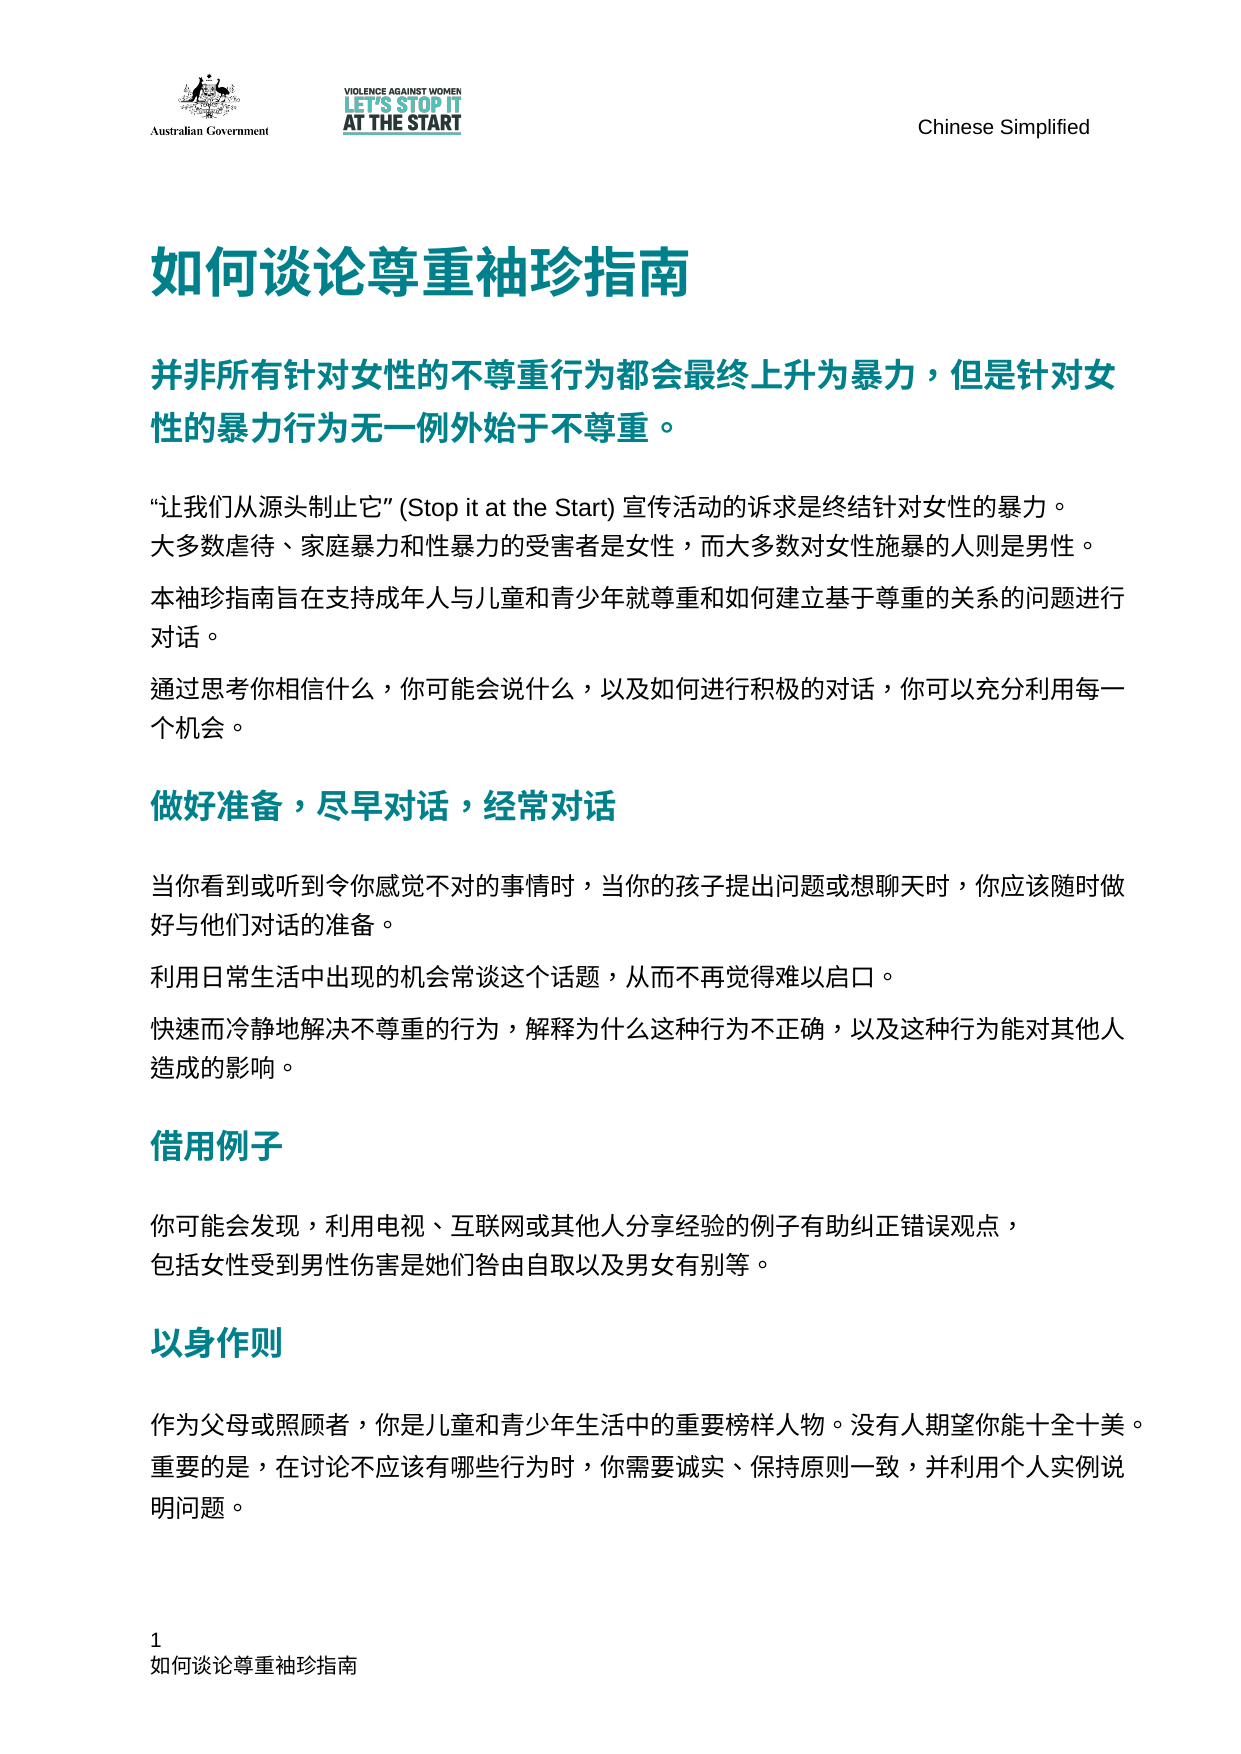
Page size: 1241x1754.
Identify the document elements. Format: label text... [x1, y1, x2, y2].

text 当你看到或听到令你感觉不对的事情时，当你的孩子提出问题或想聊天时，你应该随时做好与他们对话的准备。 [150, 869, 1139, 942]
subtitle 做好准备，尽早对话，经常对话 [150, 783, 1139, 829]
text 作为父母或照顾者，你是儿童和青少年生活中的重要榜样人物。没有人期望你能十全十美。重要的是，在讨论不应该有哪些行为时，你需要诚实、保持原则一致，并利用个人实例说明问题。 [150, 1406, 1139, 1525]
text “让我们从源头制止它” (Stop it at the Start) 宣传活动的诉求是终结针对女性的暴力。 大多数虐待、家庭暴力和性暴力的受害者是女性，而大多数对女性施暴的人则是男性。 [150, 490, 1139, 563]
subtitle 并非所有针对女性的不尊重行为都会最终上升为暴力，但是针对女性的暴力行为无一例外始于不尊重。 [150, 352, 1139, 450]
picture [343, 88, 462, 135]
text 你可能会发现，利用电视、互联网或其他人分享经验的例子有助纠正错误观点， 包括女性受到男性伤害是她们咎由自取以及男女有别等。 [150, 1208, 1139, 1282]
text 利用日常生活中出现的机会常谈这个话题，从而不再觉得难以启口。 [150, 959, 1139, 994]
subtitle 以身作则 [150, 1320, 1139, 1366]
text 本袖珍指南旨在支持成年人与儿童和青少年就尊重和如何建立基于尊重的关系的问题进行对话。 [150, 581, 1139, 654]
subtitle 如何谈论尊重袖珍指南 [150, 234, 1174, 308]
text 通过思考你相信什么，你可能会说什么，以及如何进行积极的对话，你可以充分利用每一个机会。 [150, 672, 1139, 745]
subtitle 借用例子 [150, 1123, 1139, 1168]
text 快速而冷静地解决不尊重的行为，解释为什么这种行为不正确，以及这种行为能对其他人造成的影响。 [150, 1011, 1139, 1084]
picture [150, 73, 269, 135]
